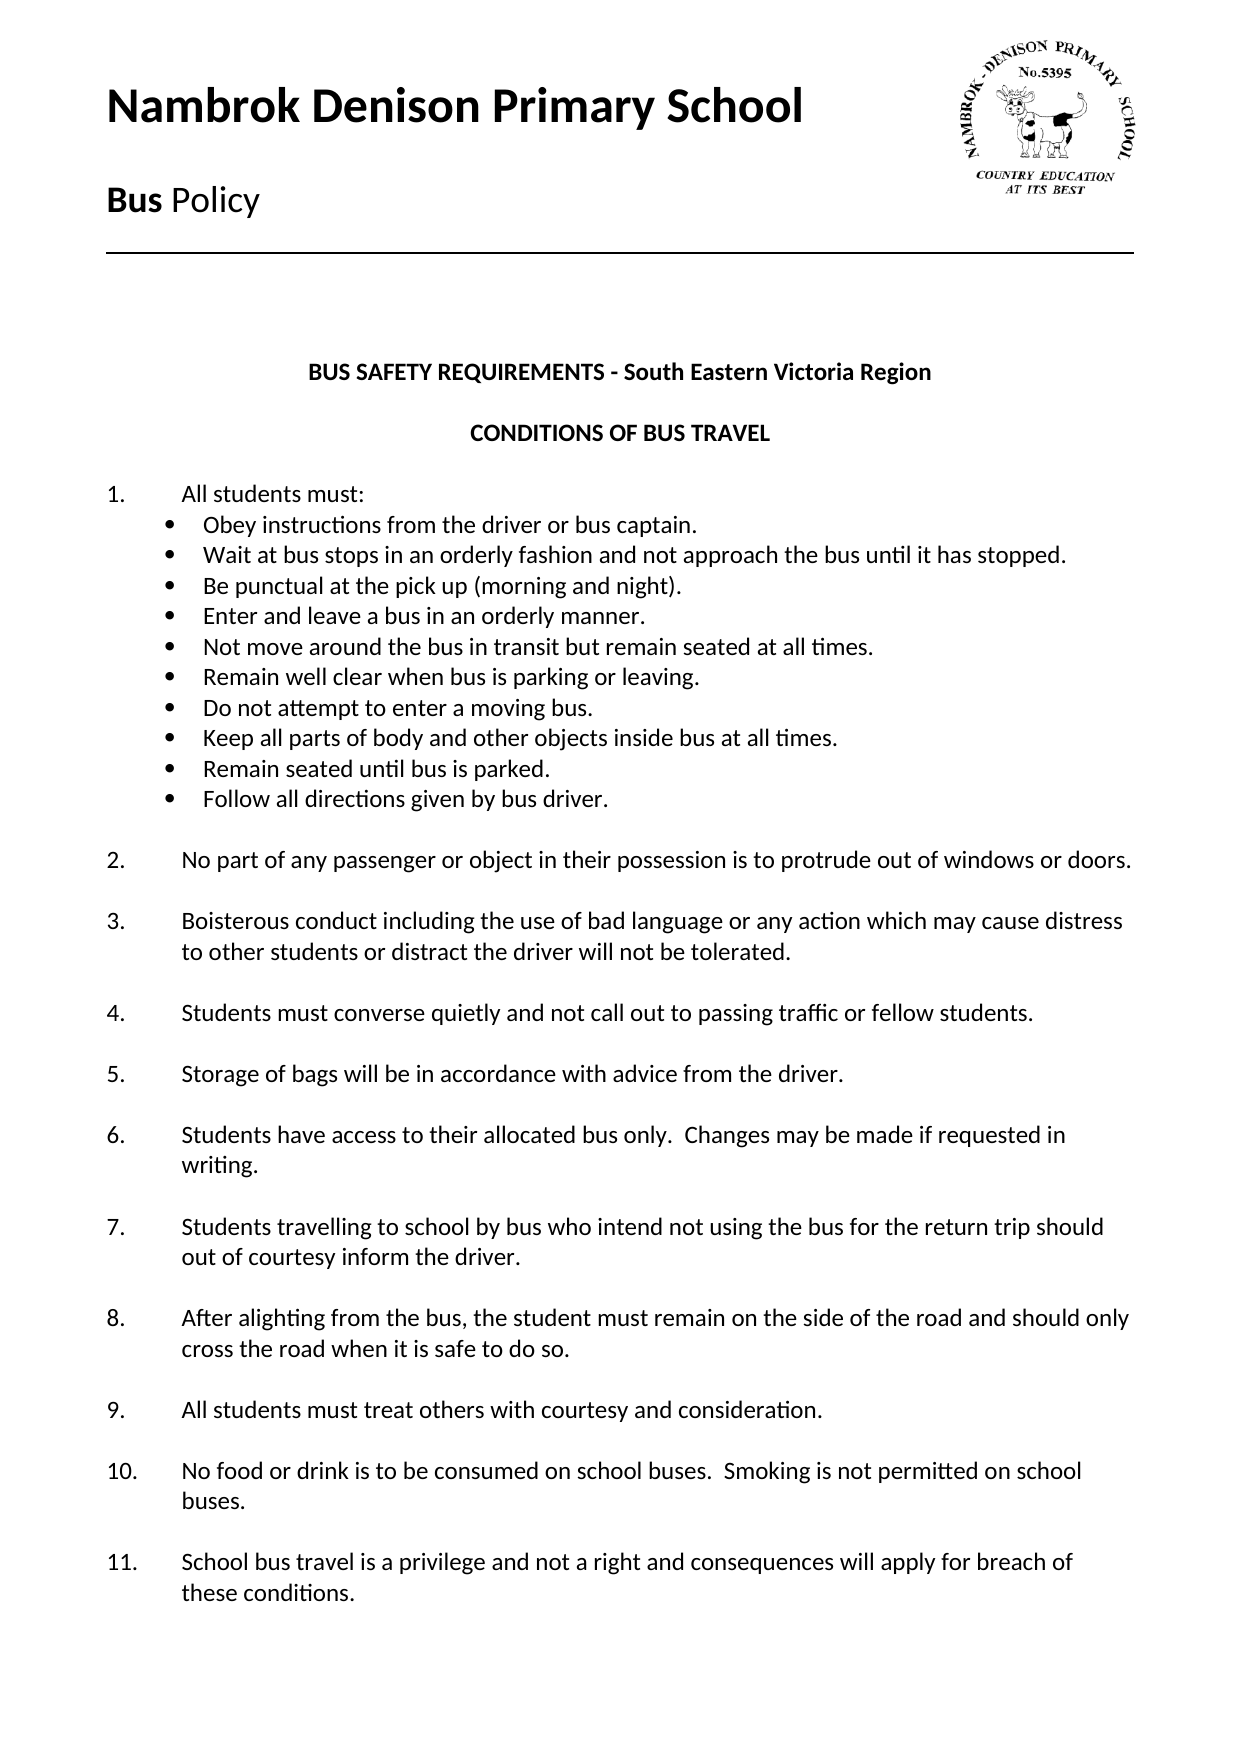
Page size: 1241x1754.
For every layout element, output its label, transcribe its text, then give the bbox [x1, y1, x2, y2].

list After alighting from the bus, the student must remain on the side of the road and should only cross the road when it is safe to do so. [106, 1302, 1134, 1363]
list Remain seated until bus is parked. [165, 753, 1134, 783]
list Students travelling to school by bus who intend not using the bus for the return trip should out of courtesy inform the driver. [106, 1211, 1134, 1272]
list Do not attempt to enter a moving bus. [165, 692, 1134, 722]
text 3. Boisterous conduct including the use of bad language or any action which may cause distress to other students or distract the driver will not be tolerated. [106, 906, 1134, 967]
list Remain well clear when bus is parking or leaving. [165, 661, 1134, 692]
list Enter and leave a bus in an orderly manner. [165, 600, 1134, 631]
list Follow all directions given by bus driver. [165, 783, 1134, 814]
list Keep all parts of body and other objects inside bus at all times. [165, 722, 1134, 753]
text BUS SAFETY REQUIREMENTS - South Eastern Victoria Region [106, 356, 1134, 387]
picture [888, 1, 1202, 236]
list School bus travel is a privilege and not a right and consequences will apply for breach of these conditions. [106, 1546, 1134, 1607]
list Students must converse quietly and not call out to passing traffic or fellow students. [106, 997, 1134, 1028]
text CONDITIONS OF BUS TRAVEL [106, 417, 1134, 448]
list Not move around the bus in transit but remain seated at all times. [165, 631, 1134, 661]
list Storage of bags will be in accordance with advice from the driver. [106, 1058, 1134, 1089]
list Be punctual at the pick up (morning and night). [165, 570, 1134, 600]
text 2. No part of any passenger or object in their possession is to protrude out of windows or doors. [106, 844, 1134, 875]
list Students have access to their allocated bus only. Changes may be made if requested in writing. [106, 1119, 1134, 1180]
text 1. All students must: [106, 478, 1134, 509]
list All students must treat others with courtesy and consideration. [106, 1394, 1134, 1424]
list Wait at bus stops in an orderly fashion and not approach the bus until it has stopped. [165, 539, 1134, 570]
list Obey instructions from the driver or bus captain. [165, 509, 1134, 539]
list No food or drink is to be consumed on school buses. Smoking is not permitted on school buses. [106, 1455, 1134, 1516]
